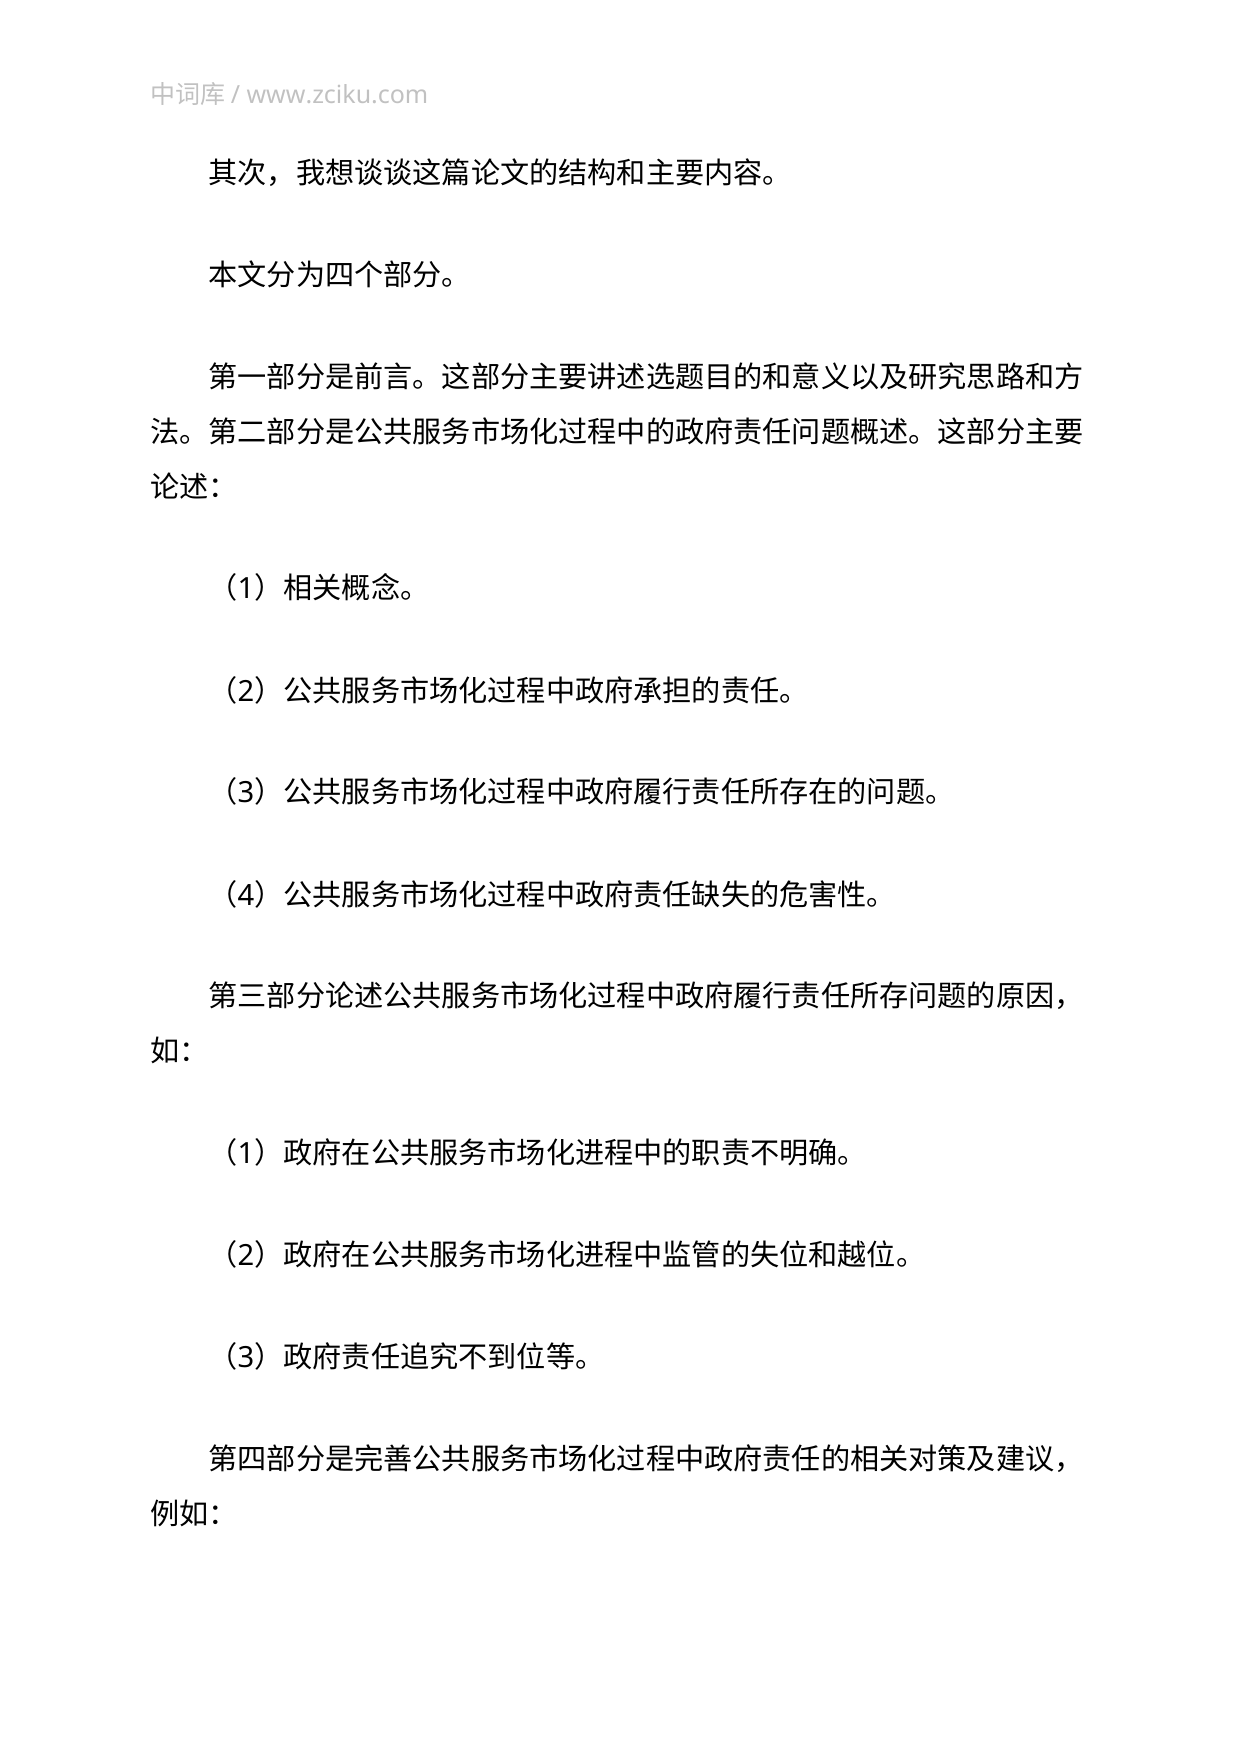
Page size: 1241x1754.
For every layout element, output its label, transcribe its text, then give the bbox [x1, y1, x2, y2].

text （4）公共服务市场化过程中政府责任缺失的危害性。 [150, 871, 1090, 913]
text （3）政府责任追究不到位等。 [150, 1334, 1090, 1376]
text 第三部分论述公共服务市场化过程中政府履行责任所存问题的原因，如： [150, 973, 1090, 1070]
text 第四部分是完善公共服务市场化过程中政府责任的相关对策及建议，例如： [150, 1436, 1090, 1533]
text （3）公共服务市场化过程中政府履行责任所存在的问题。 [150, 769, 1090, 811]
text （1）政府在公共服务市场化进程中的职责不明确。 [150, 1130, 1090, 1172]
text （2）政府在公共服务市场化进程中监管的失位和越位。 [150, 1232, 1090, 1274]
text 本文分为四个部分。 [150, 252, 1090, 294]
text （2）公共服务市场化过程中政府承担的责任。 [150, 667, 1090, 709]
text （1）相关概念。 [150, 565, 1090, 607]
text 其次，我想谈谈这篇论文的结构和主要内容。 [150, 150, 1090, 192]
text 第一部分是前言。这部分主要讲述选题目的和意义以及研究思路和方法。第二部分是公共服务市场化过程中的政府责任问题概述。这部分主要论述： [150, 353, 1090, 506]
